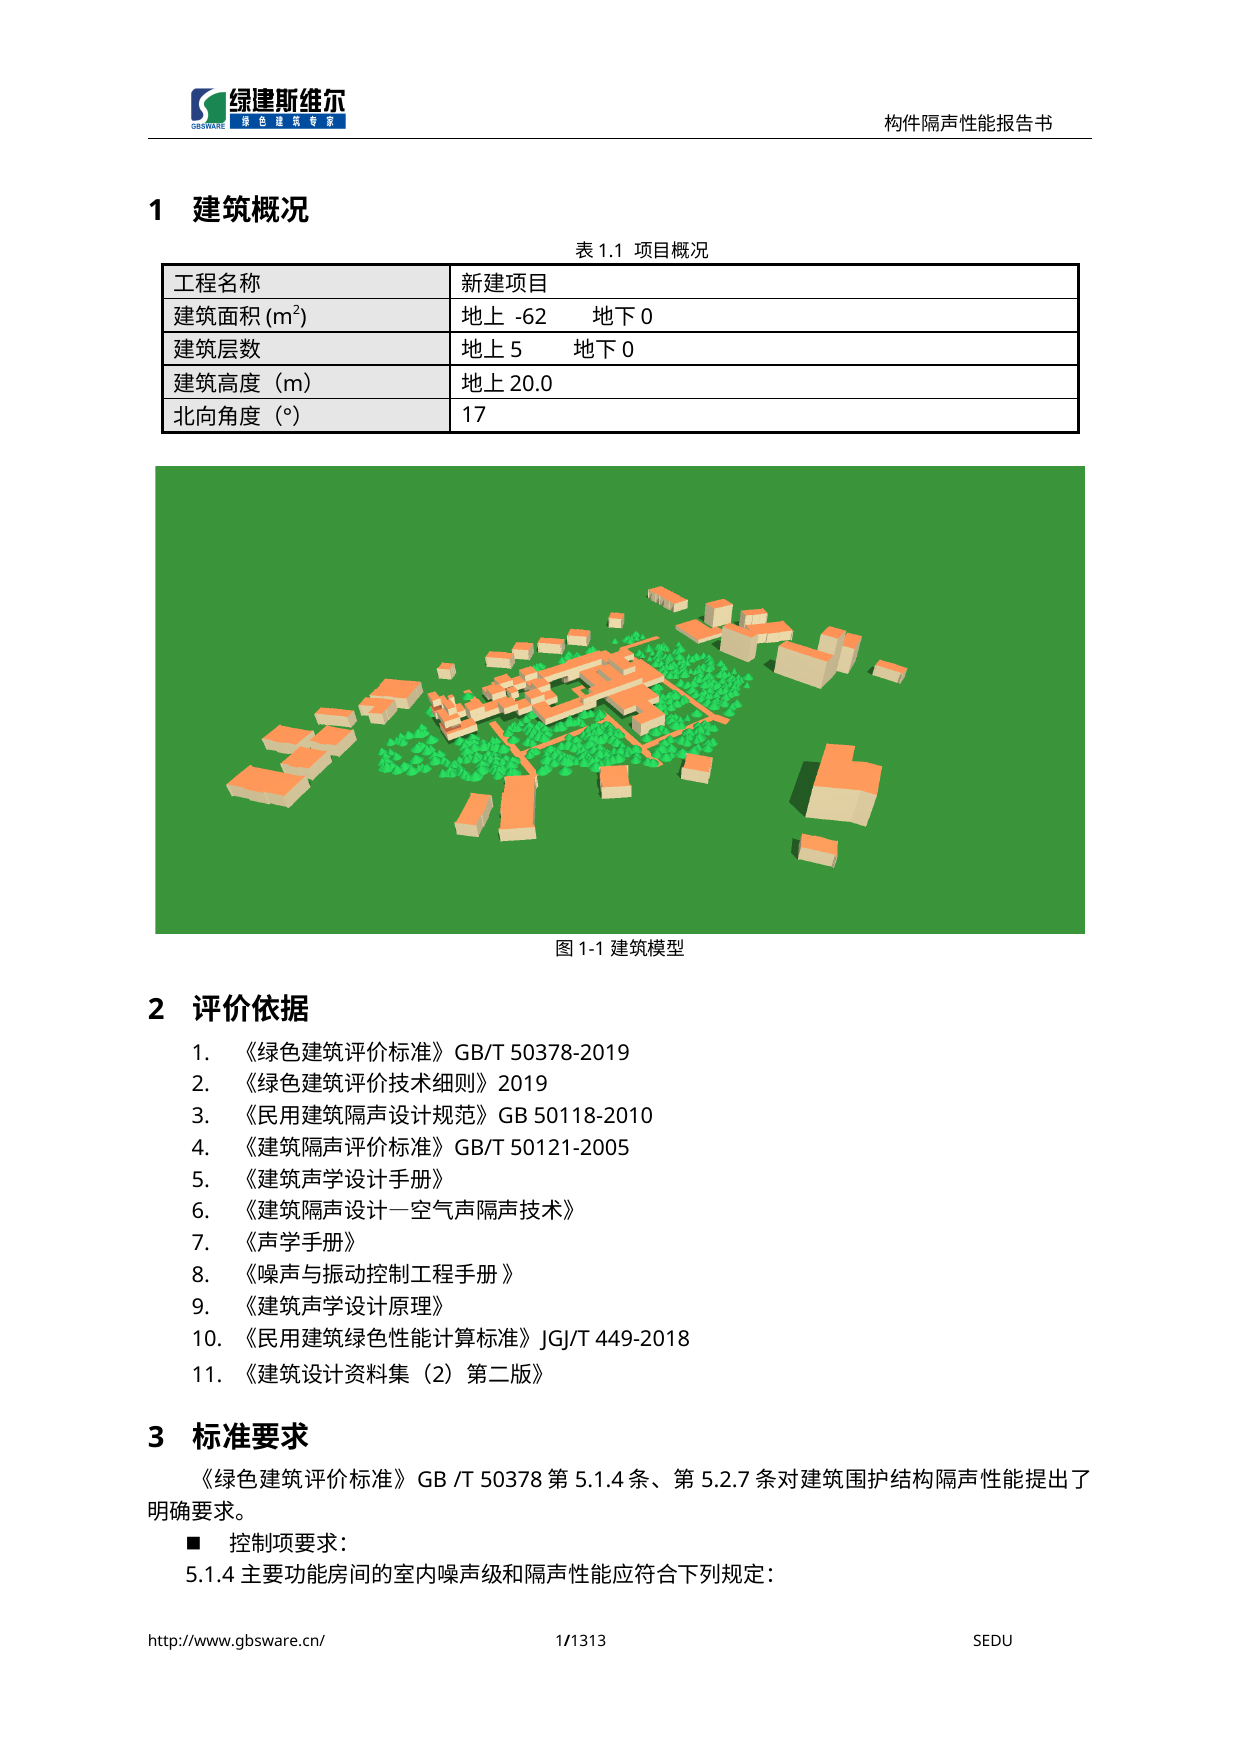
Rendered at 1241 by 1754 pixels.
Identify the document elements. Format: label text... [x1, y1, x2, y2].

picture [187, 88, 347, 130]
table_cell 建筑高度（m） [164, 366, 449, 398]
table_header 工程名称 [164, 266, 449, 298]
list 《绿色建筑评价标准》GB/T 50378-2019 [191, 1034, 1092, 1066]
table_cell 地上20.0 [451, 366, 1077, 398]
text 5.1.4 主要功能房间的室内噪声级和隔声性能应符合下列规定： [185, 1557, 1092, 1589]
list 《民用建筑隔声设计规范》GB 50118-2010 [191, 1098, 1092, 1130]
table_cell 北向角度（°） [164, 399, 449, 431]
list 《绿色建筑评价技术细则》2019 [191, 1066, 1092, 1098]
table_cell 17 [451, 399, 1077, 431]
list 《建筑声学设计手册》 [191, 1162, 1092, 1193]
subtitle 标准要求 [148, 1414, 1092, 1456]
table_header 新建项目 [451, 266, 1077, 298]
text 《绿色建筑评价标准》GB /T 50378第5.1.4条、第5.2.7条对建筑围护结构隔声性能提出了明确要求。 [148, 1462, 1092, 1526]
list 《噪声与振动控制工程手册 》 [191, 1257, 1092, 1289]
list 《建筑设计资料集（2）第二版》 [191, 1357, 1092, 1389]
list 《民用建筑绿色性能计算标准》JGJ/T 449-2018 [191, 1321, 1092, 1352]
list 《声学手册》 [191, 1225, 1092, 1257]
subtitle 评价依据 [148, 986, 1092, 1028]
list 控制项要求： [185, 1526, 1092, 1557]
picture [155, 466, 1085, 934]
table_cell 建筑面积 (m2) [164, 299, 449, 331]
table_cell 建筑层数 [164, 333, 449, 364]
text 表1.1 项目概况 [148, 236, 1092, 263]
list 《建筑隔声评价标准》GB/T 50121-2005 [191, 1130, 1092, 1162]
list 《建筑声学设计原理》 [191, 1289, 1092, 1321]
subtitle 建筑概况 [148, 187, 1092, 229]
list 《建筑隔声设计—空气声隔声技术》 [191, 1193, 1092, 1225]
table_cell 地上 5 地下0 [451, 333, 1077, 364]
text 图1-1 建筑模型 [148, 934, 1092, 961]
table_cell 地上 -62 地下0 [451, 299, 1077, 331]
